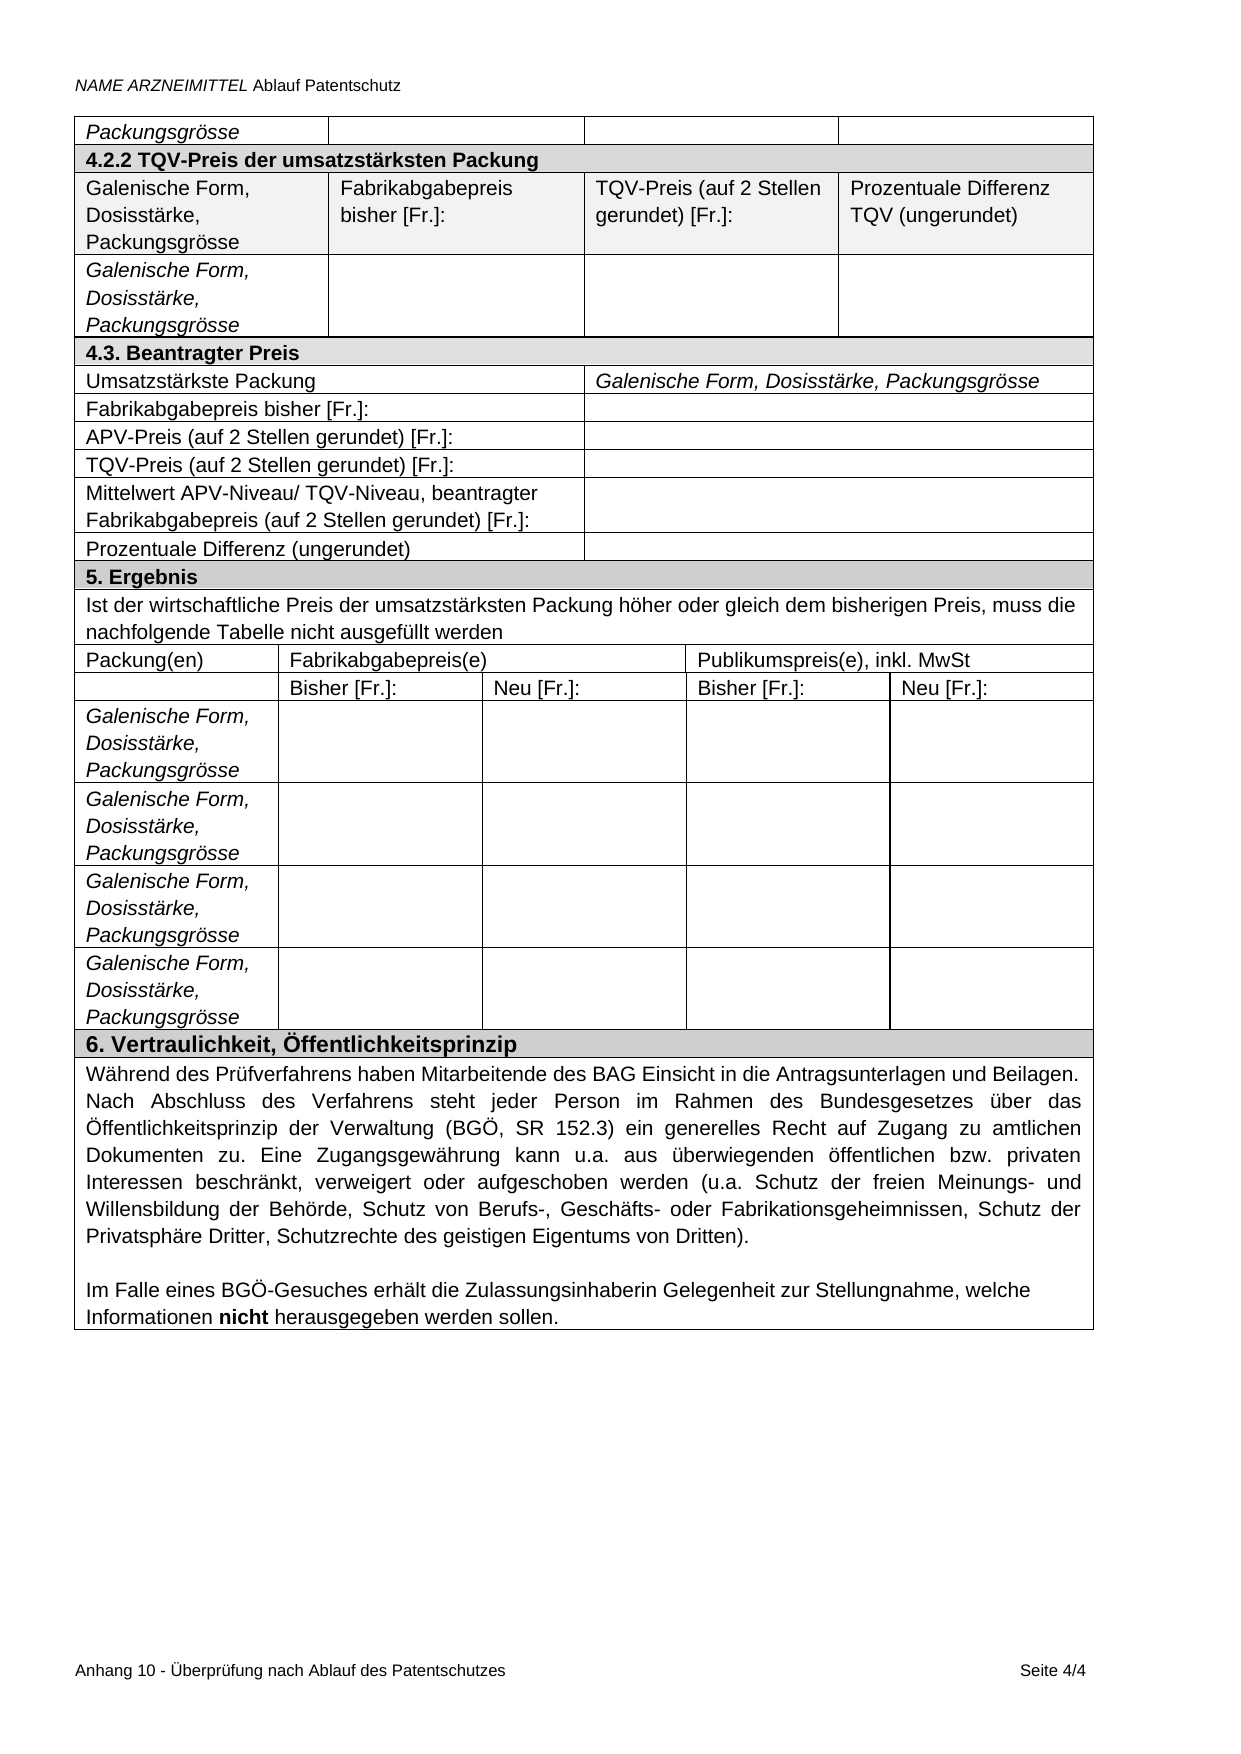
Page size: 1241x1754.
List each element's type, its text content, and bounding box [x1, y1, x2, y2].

table_cell Galenische Form, Dosisstärke, Packungsgrösse [75, 701, 278, 782]
table_cell [585, 394, 1093, 421]
table_cell Galenische Form, Dosisstärke, Packungsgrösse [75, 783, 278, 864]
table_cell Umsatzstärkste Packung [75, 366, 584, 393]
table_cell [891, 783, 1093, 864]
table_cell Publikumspreis(e), inkl. MwSt [686, 645, 1093, 672]
table_cell [483, 783, 686, 864]
table_cell Galenische Form, Dosisstärke, Packungsgrösse [75, 255, 328, 336]
table_cell [891, 701, 1093, 782]
table_cell TQV-Preis (auf 2 Stellen gerundet) [Fr.]: [75, 450, 584, 477]
table_cell [279, 948, 482, 1029]
table_cell APV-Preis (auf 2 Stellen gerundet) [Fr.]: [75, 422, 584, 449]
table_cell 4.3. Beantragter Preis [75, 338, 1093, 364]
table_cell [585, 173, 838, 254]
table_cell [279, 701, 482, 782]
table_cell Fabrikabgabepreis bisher [Fr.]: [75, 394, 584, 421]
table_cell Galenische Form, Dosisstärke, Packungsgrösse [75, 866, 278, 947]
table_cell Prozentuale Differenz TQV (ungerundet) [839, 173, 1093, 254]
table_cell [687, 866, 889, 947]
table_cell [839, 117, 1093, 144]
table_cell Fabrikabgabepreis bisher [Fr.]: [329, 173, 584, 254]
table_cell [329, 117, 584, 144]
table_cell Bisher [Fr.]: [687, 673, 889, 700]
table_cell Während des Prüfverfahrens haben Mitarbeitende des BAG Einsicht in die Antragsunterlagen und Beilagen. Nach Abschluss des Verfahrens steht jeder Person im Rahmen des Bundesgesetzes über das Öffentlichkeitsprinzip der Verwaltung (BGÖ, SR 152.3) ein generelles Recht auf Zugang zu amtlichen Dokumenten zu. Eine Zugangsgewährung kann u.a. aus überwiegenden öffentlichen bzw. privaten Interessen beschränkt, verweigert oder aufgeschoben werden (u.a. Schutz der freien Meinungs- und Willensbildung der Behörde, Schutz von Berufs-, Geschäfts- oder Fabrikationsgeheimnissen, Schutz der Privatsphäre Dritter, Schutzrechte des geistigen Eigentums von Dritten). Im Falle eines BGÖ-Gesuches erhält die Zulassungsinhaberin Gelegenheit zur Stellungnahme, welche Informationen nicht herausgegeben werden sollen. [75, 1058, 1093, 1329]
table_cell Mittelwert APV-Niveau/ TQV-Niveau, beantragter Fabrikabgabepreis (auf 2 Stellen gerundet) [Fr.]: [75, 478, 584, 532]
table_cell [75, 673, 278, 700]
table_cell Ist der wirtschaftliche Preis der umsatzstärksten Packung höher oder gleich dem bisherigen Preis, muss die nachfolgende Tabelle nicht ausgefüllt werden [75, 590, 1093, 644]
table_cell [585, 255, 838, 336]
table_cell [585, 478, 1093, 532]
table_cell [687, 701, 889, 782]
table_cell Neu [Fr.]: [483, 673, 686, 700]
table_cell Packung(en) [75, 645, 278, 672]
table_cell Prozentuale Differenz (ungerundet) [75, 533, 584, 560]
table_cell [483, 701, 686, 782]
table_cell [839, 255, 1093, 336]
table_cell [891, 866, 1093, 947]
table_cell [483, 948, 686, 1029]
table_cell [483, 866, 686, 947]
table_cell Galenische Form, Dosisstärke, Packungsgrösse [585, 366, 1093, 393]
table_cell [891, 948, 1093, 1029]
table_cell 6. Vertraulichkeit, Öffentlichkeitsprinzip [75, 1030, 1093, 1057]
table_cell 5. Ergebnis [75, 561, 1093, 588]
table_cell [329, 255, 584, 336]
table_cell [279, 783, 482, 864]
table_cell [687, 783, 889, 864]
table_cell 4.2.2 TQV-Preis der umsatzstärksten Packung [75, 145, 1093, 172]
table_cell Fabrikabgabepreis(e) [279, 645, 685, 672]
table_cell Bisher [Fr.]: [279, 673, 482, 700]
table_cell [75, 173, 328, 254]
table_cell [279, 866, 482, 947]
table_cell [585, 422, 1093, 449]
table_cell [75, 117, 328, 144]
table_cell [585, 450, 1093, 477]
table_cell [585, 117, 838, 144]
table_cell [687, 948, 889, 1029]
table_cell [585, 533, 1093, 560]
table_cell Galenische Form, Dosisstärke, Packungsgrösse [75, 948, 278, 1029]
table_cell Neu [Fr.]: [891, 673, 1093, 700]
